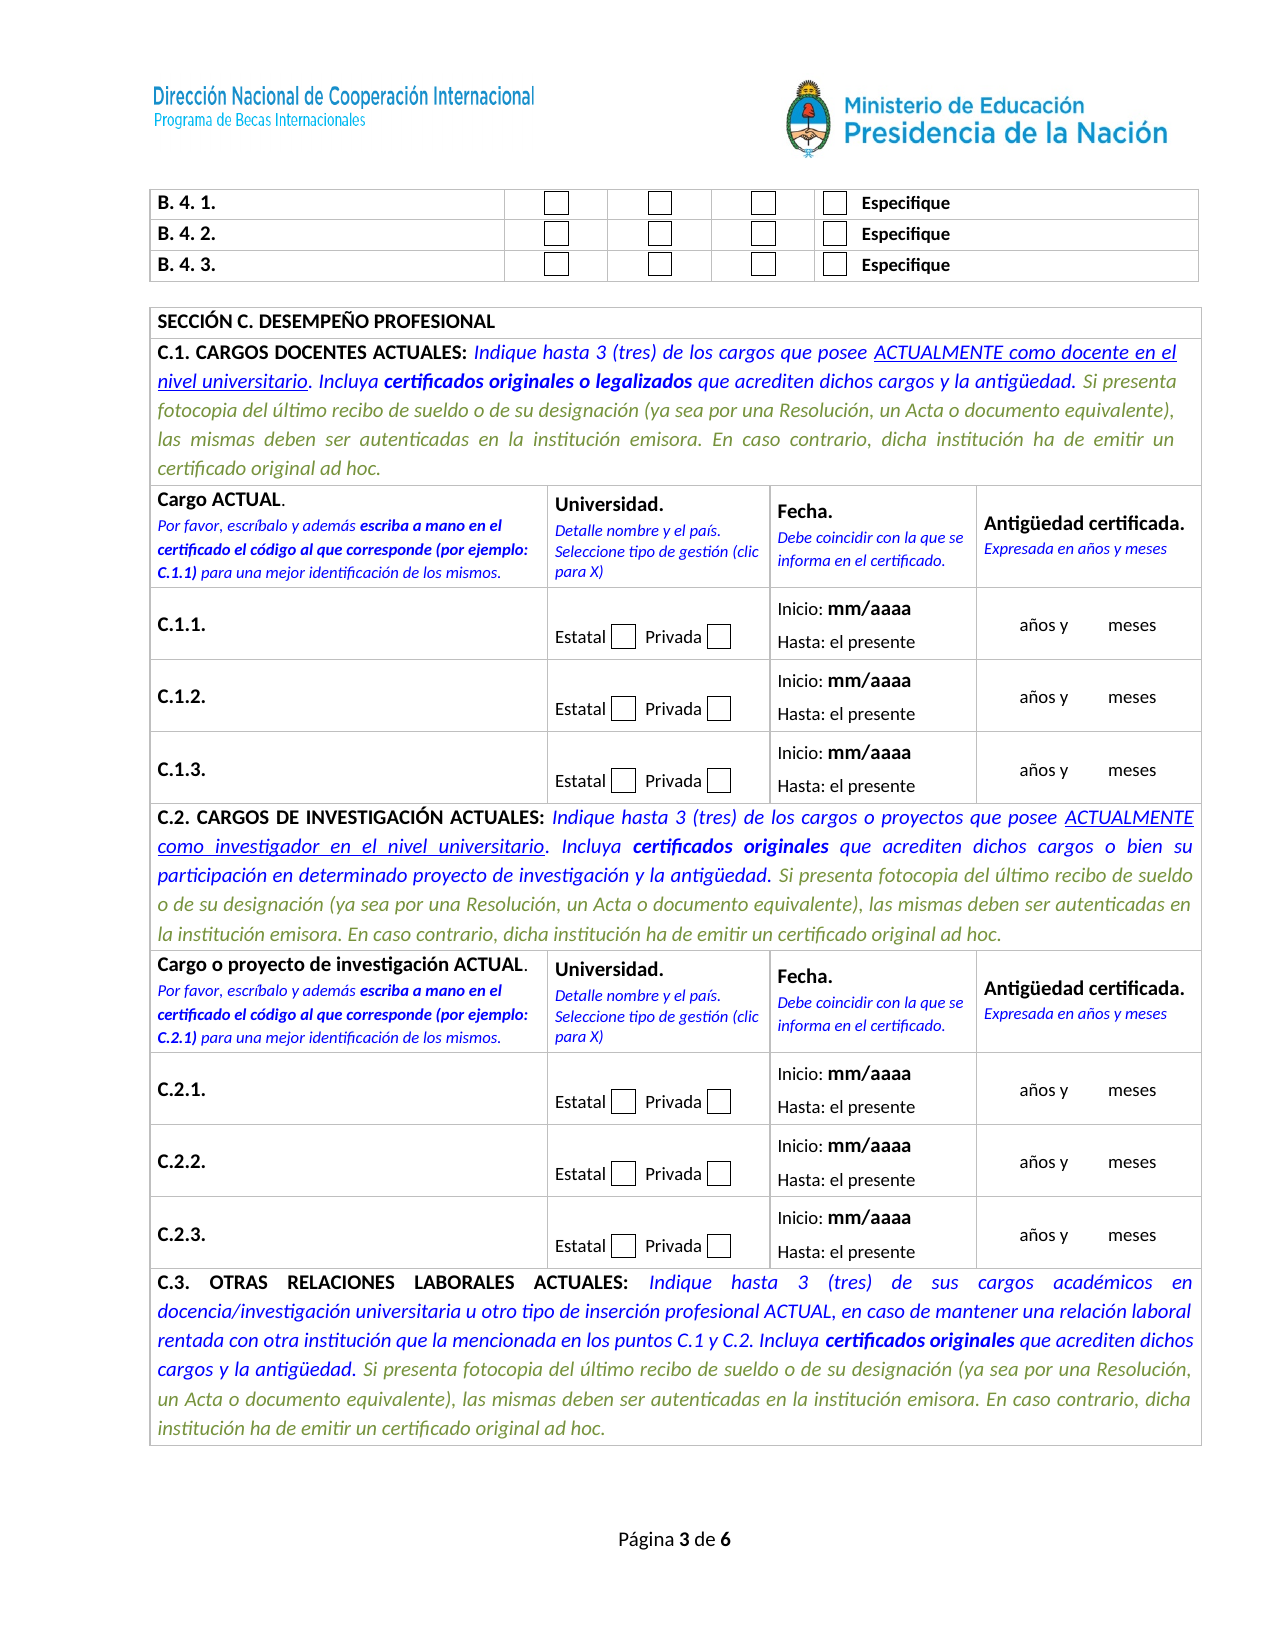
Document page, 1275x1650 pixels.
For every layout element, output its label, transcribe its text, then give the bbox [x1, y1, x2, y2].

table_cell Fecha. Debe coincidir con la que se informa en el certificado. [771, 951, 976, 1052]
table_cell Estatal Privada [548, 660, 769, 731]
table_cell Universidad. Detalle nombre y el país. Seleccione tipo de gestión (clic para X) [548, 951, 769, 1052]
table_cell años y meses [977, 588, 1201, 659]
table_cell Inicio: mm/aaaa Hasta: el presente [771, 1053, 976, 1124]
table_cell C.1. CARGOS DOCENTES ACTUALES: Indique hasta 3 (tres) de los cargos que posee ACTUALMENTE como docente en el nivel universitario. Incluya certificados originales o legalizados que acrediten dichos cargos y la antigüedad. Si presenta fotocopia del último recibo de sueldo o de su designación (ya sea por una Resolución, un Acta o documento equivalente), las mismas deben ser autenticadas en la institución emisora. En caso contrario, dicha institución ha de emitir un certificado original ad hoc. [151, 339, 1201, 485]
table_cell C.2.2. [151, 1125, 547, 1196]
table_cell C.1.3. [151, 732, 547, 803]
table_cell C.1.1. [151, 588, 547, 659]
table_cell [712, 190, 814, 219]
table_cell años y meses [977, 1053, 1201, 1124]
table_cell [712, 251, 814, 281]
table_cell Especifique [815, 251, 1198, 281]
table_cell años y meses [977, 1197, 1201, 1268]
table_cell Inicio: mm/aaaa Hasta: el presente [771, 1197, 976, 1268]
table_cell Estatal Privada [548, 1053, 769, 1124]
table_cell años y meses [977, 1125, 1201, 1196]
table_cell C.2. CARGOS DE INVESTIGACIÓN ACTUALES: Indique hasta 3 (tres) de los cargos o proyectos que posee ACTUALMENTE como investigador en el nivel universitario. Incluya certificados originales que acrediten dichos cargos o bien su participación en determinado proyecto de investigación y la antigüedad. Si presenta fotocopia del último recibo de sueldo o de su designación (ya sea por una Resolución, un Acta o documento equivalente), las mismas deben ser autenticadas en la institución emisora. En caso contrario, dicha institución ha de emitir un certificado original ad hoc. [151, 804, 1201, 950]
table_cell C.2.3. [151, 1197, 547, 1268]
picture [150, 73, 543, 152]
table_cell Cargo ACTUAL. Por favor, escríbalo y además escriba a mano en el certificado el código al que corresponde (por ejemplo: C.1.1) para una mejor identificación de los mismos. [151, 486, 547, 587]
picture [780, 73, 1174, 159]
table_cell Especifique [815, 220, 1198, 250]
table_cell Antigüedad certificada. Expresada en años y meses [977, 486, 1201, 587]
table_cell años y meses [977, 732, 1201, 803]
table_cell años y meses [977, 660, 1201, 731]
table_cell B. 4. 2. [151, 220, 504, 250]
table_cell Estatal Privada [548, 1125, 769, 1196]
table_cell [712, 220, 814, 250]
table_cell Estatal Privada [548, 732, 769, 803]
table_cell [505, 220, 607, 250]
table_cell B. 4. 1. [151, 190, 504, 219]
table_cell Estatal Privada [548, 588, 769, 659]
table_cell Inicio: mm/aaaa Hasta: el presente [771, 732, 976, 803]
table_cell [608, 220, 711, 250]
table_cell C.2.1. [151, 1053, 547, 1124]
table_header SECCIÓN C. DESEMPEÑO PROFESIONAL [151, 308, 1201, 338]
table_cell [505, 190, 607, 219]
table_cell Universidad. Detalle nombre y el país. Seleccione tipo de gestión (clic para X) [548, 486, 769, 587]
table_cell [608, 190, 711, 219]
table_cell Antigüedad certificada. Expresada en años y meses [977, 951, 1201, 1052]
table_cell [505, 251, 607, 281]
table_cell Cargo o proyecto de investigación ACTUAL. Por favor, escríbalo y además escriba a mano en el certificado el código al que corresponde (por ejemplo: C.2.1) para una mejor identificación de los mismos. [151, 951, 547, 1052]
table_cell Estatal Privada [548, 1197, 769, 1268]
table_cell Inicio: mm/aaaa Hasta: el presente [771, 660, 976, 731]
table_cell B. 4. 3. [151, 251, 504, 281]
table_cell C.1.2. [151, 660, 547, 731]
table_cell [608, 251, 711, 281]
table_cell Especifique [815, 190, 1198, 219]
table_cell C.3. OTRAS RELACIONES LABORALES ACTUALES: Indique hasta 3 (tres) de sus cargos académicos en docencia/investigación universitaria u otro tipo de inserción profesional ACTUAL, en caso de mantener una relación laboral rentada con otra institución que la mencionada en los puntos C.1 y C.2. Incluya certificados originales que acrediten dichos cargos y la antigüedad. Si presenta fotocopia del último recibo de sueldo o de su designación (ya sea por una Resolución, un Acta o documento equivalente), las mismas deben ser autenticadas en la institución emisora. En caso contrario, dicha institución ha de emitir un certificado original ad hoc. [151, 1269, 1201, 1445]
table_cell Inicio: mm/aaaa Hasta: el presente [771, 588, 976, 659]
table_cell Fecha. Debe coincidir con la que se informa en el certificado. [771, 486, 976, 587]
table_cell Inicio: mm/aaaa Hasta: el presente [771, 1125, 976, 1196]
